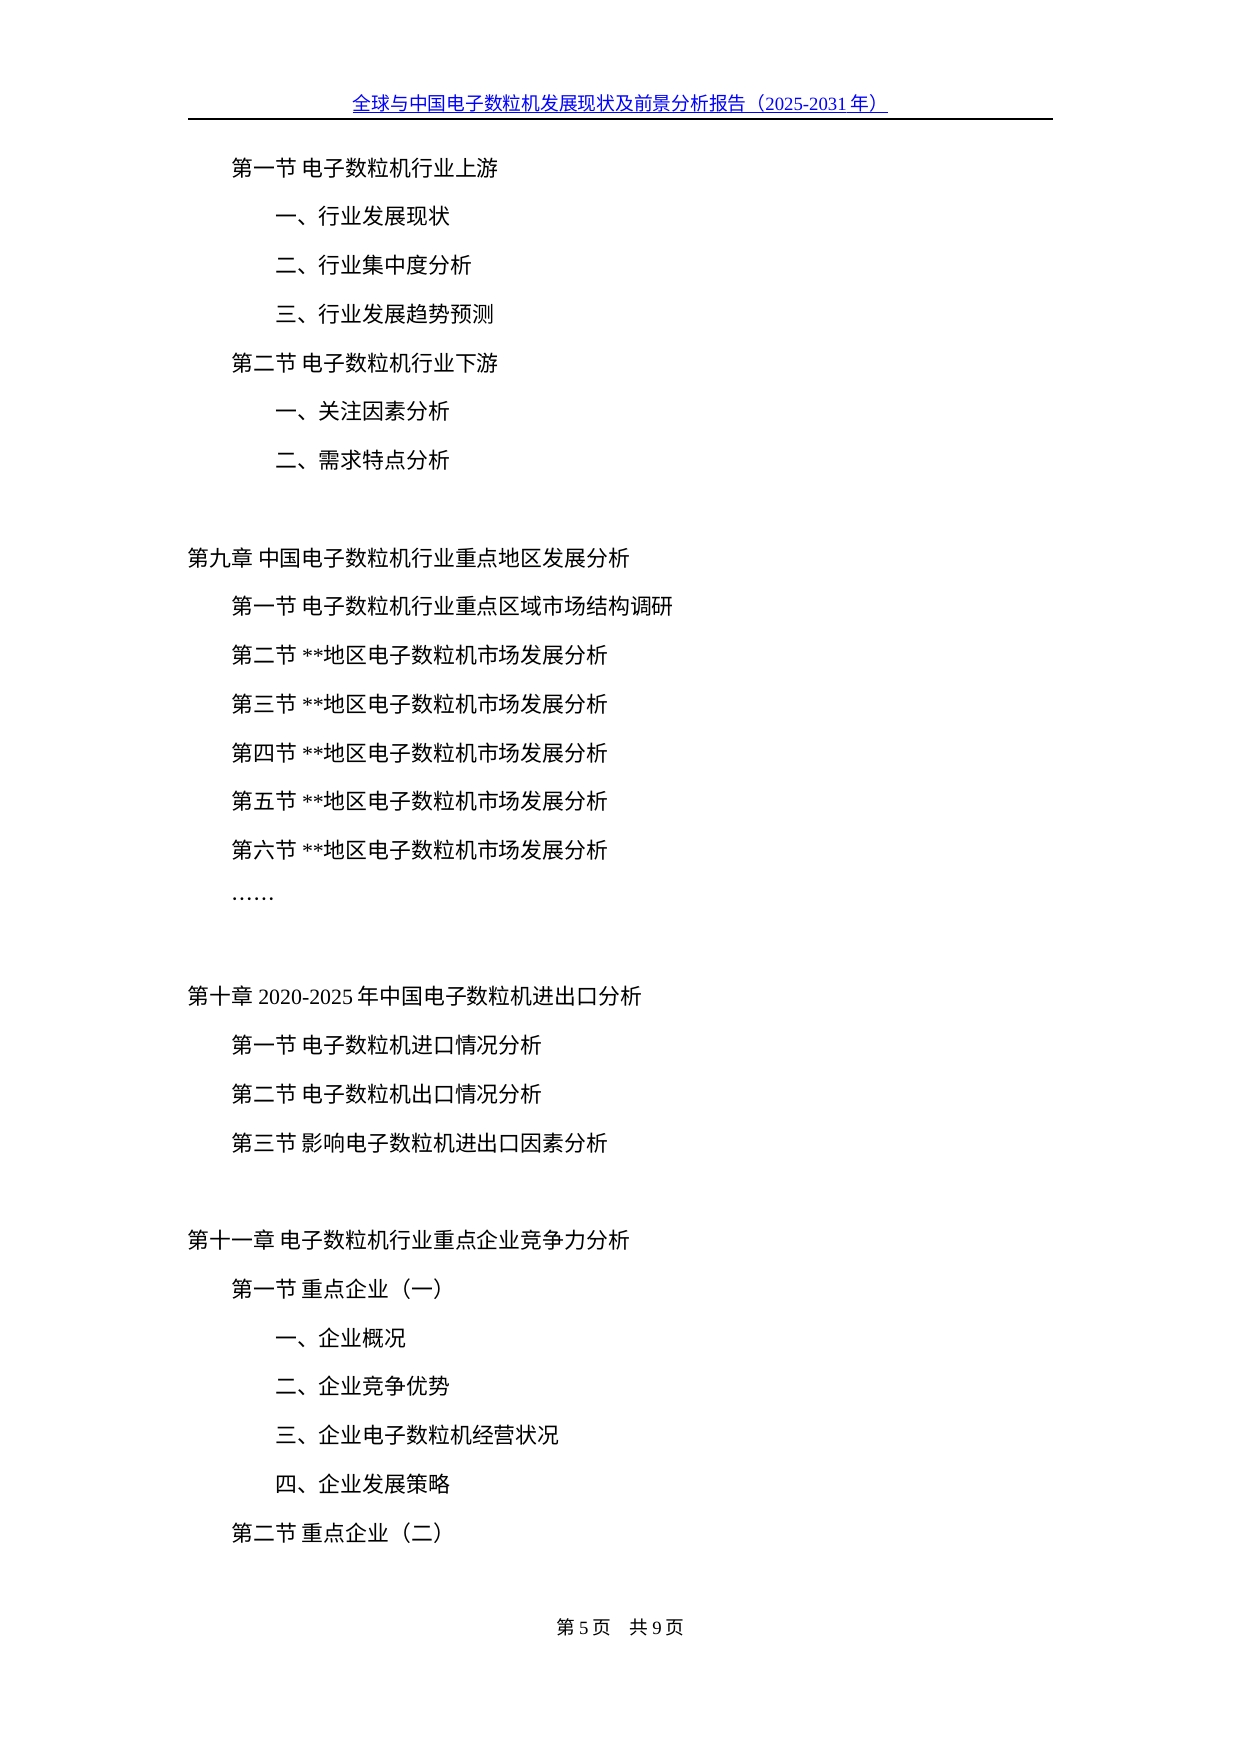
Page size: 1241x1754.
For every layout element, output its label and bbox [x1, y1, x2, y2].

text [187, 150, 1053, 1548]
